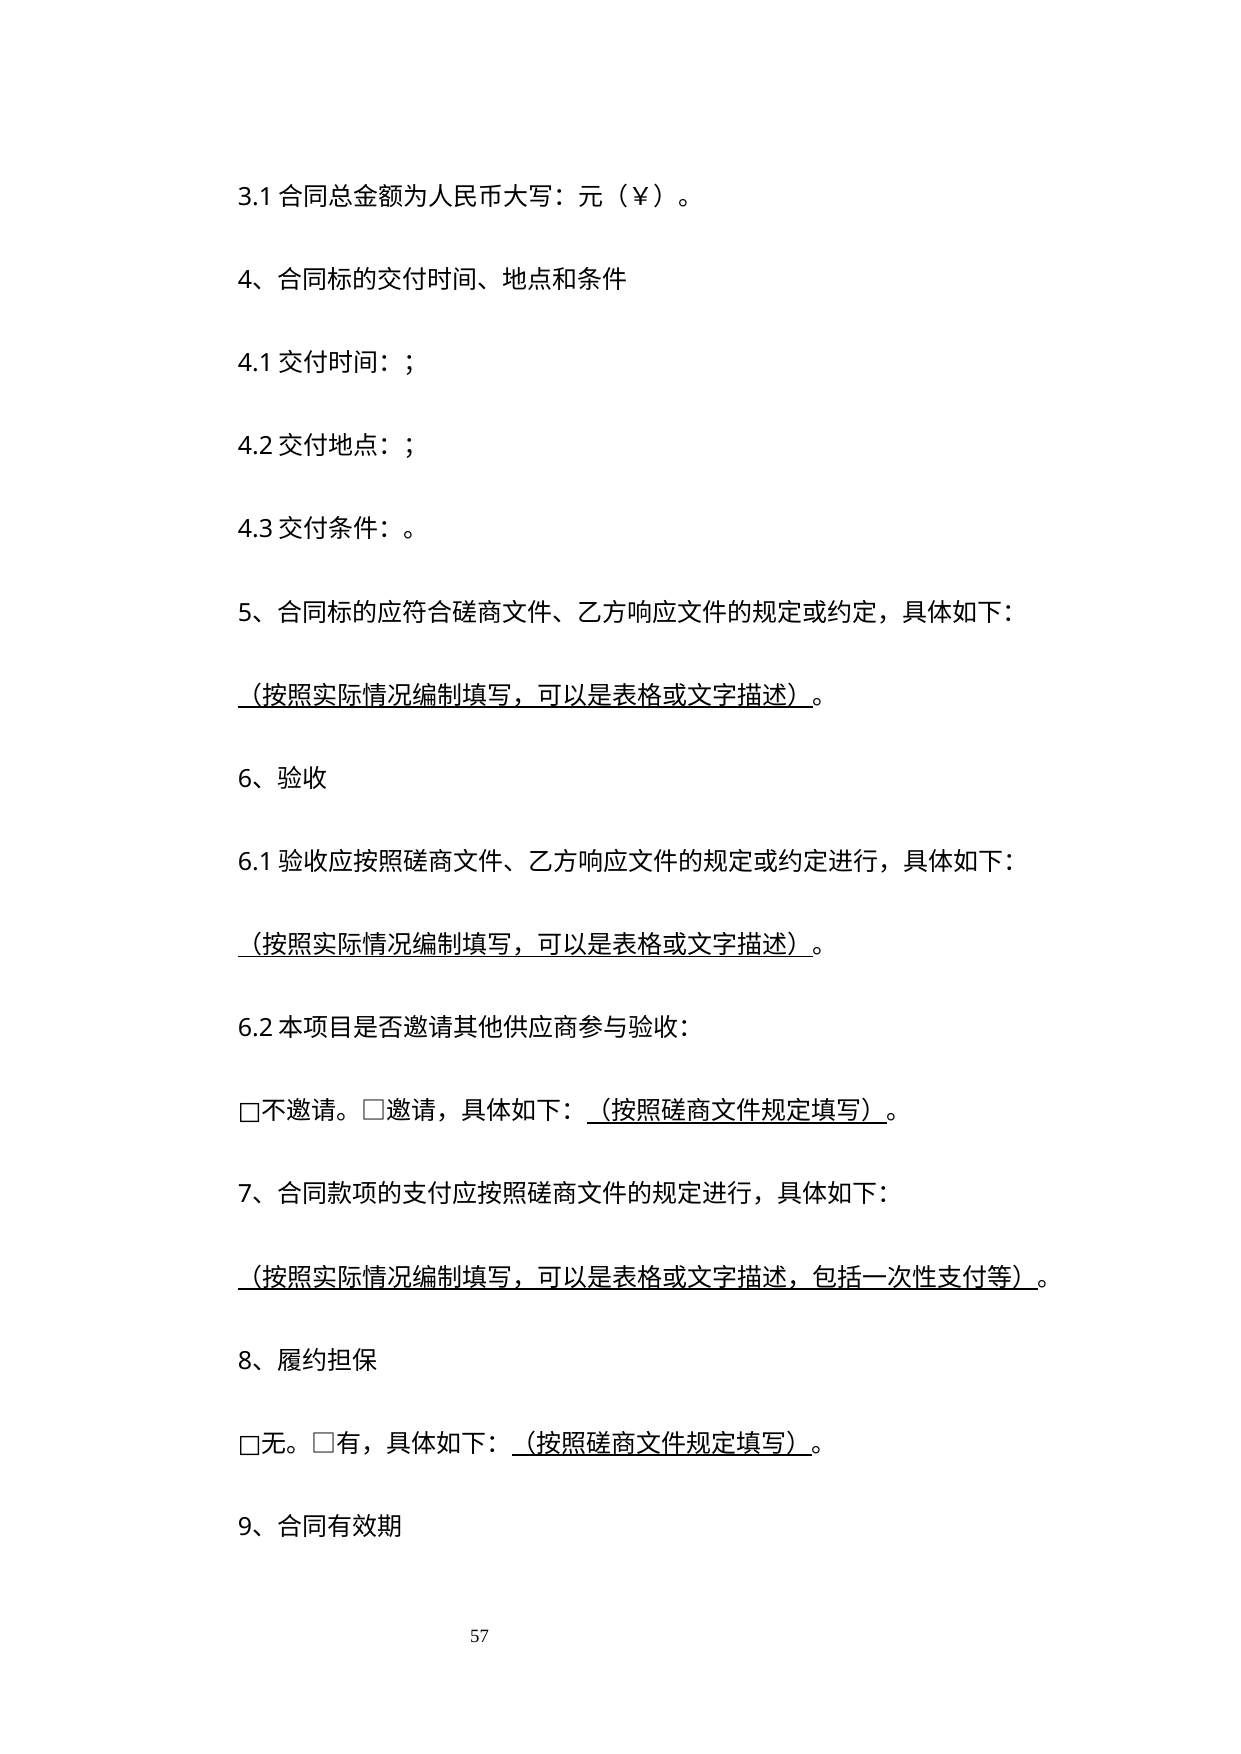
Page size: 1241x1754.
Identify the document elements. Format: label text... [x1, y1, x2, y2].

text 3.1合同总金额为人民币大写：元（￥）。 [187, 162, 1053, 227]
text 6.1验收应按照磋商文件、乙方响应文件的规定或约定进行，具体如下： [187, 827, 1053, 892]
text 4.3交付条件：。 [187, 494, 1053, 559]
text （按照实际情况编制填写，可以是表格或文字描述，包括一次性支付等）。 [187, 1243, 1053, 1308]
text □不邀请。□邀请，具体如下：（按照磋商文件规定填写）。 [187, 1076, 1053, 1141]
text 6、验收 [187, 744, 1053, 809]
text 7、合同款项的支付应按照磋商文件的规定进行，具体如下： [187, 1159, 1053, 1224]
text 4、合同标的交付时间、地点和条件 [187, 245, 1053, 310]
text 4.1交付时间：； [187, 328, 1053, 393]
text 8、履约担保 [187, 1326, 1053, 1391]
text 6.2本项目是否邀请其他供应商参与验收： [187, 993, 1053, 1058]
text （按照实际情况编制填写，可以是表格或文字描述）。 [187, 661, 1053, 726]
text 5、合同标的应符合磋商文件、乙方响应文件的规定或约定，具体如下： [187, 578, 1053, 643]
text 9、合同有效期 [187, 1492, 1053, 1557]
text 4.2交付地点：； [187, 411, 1053, 476]
text （按照实际情况编制填写，可以是表格或文字描述）。 [187, 910, 1053, 975]
text □无。□有，具体如下：（按照磋商文件规定填写）。 [187, 1409, 1053, 1474]
